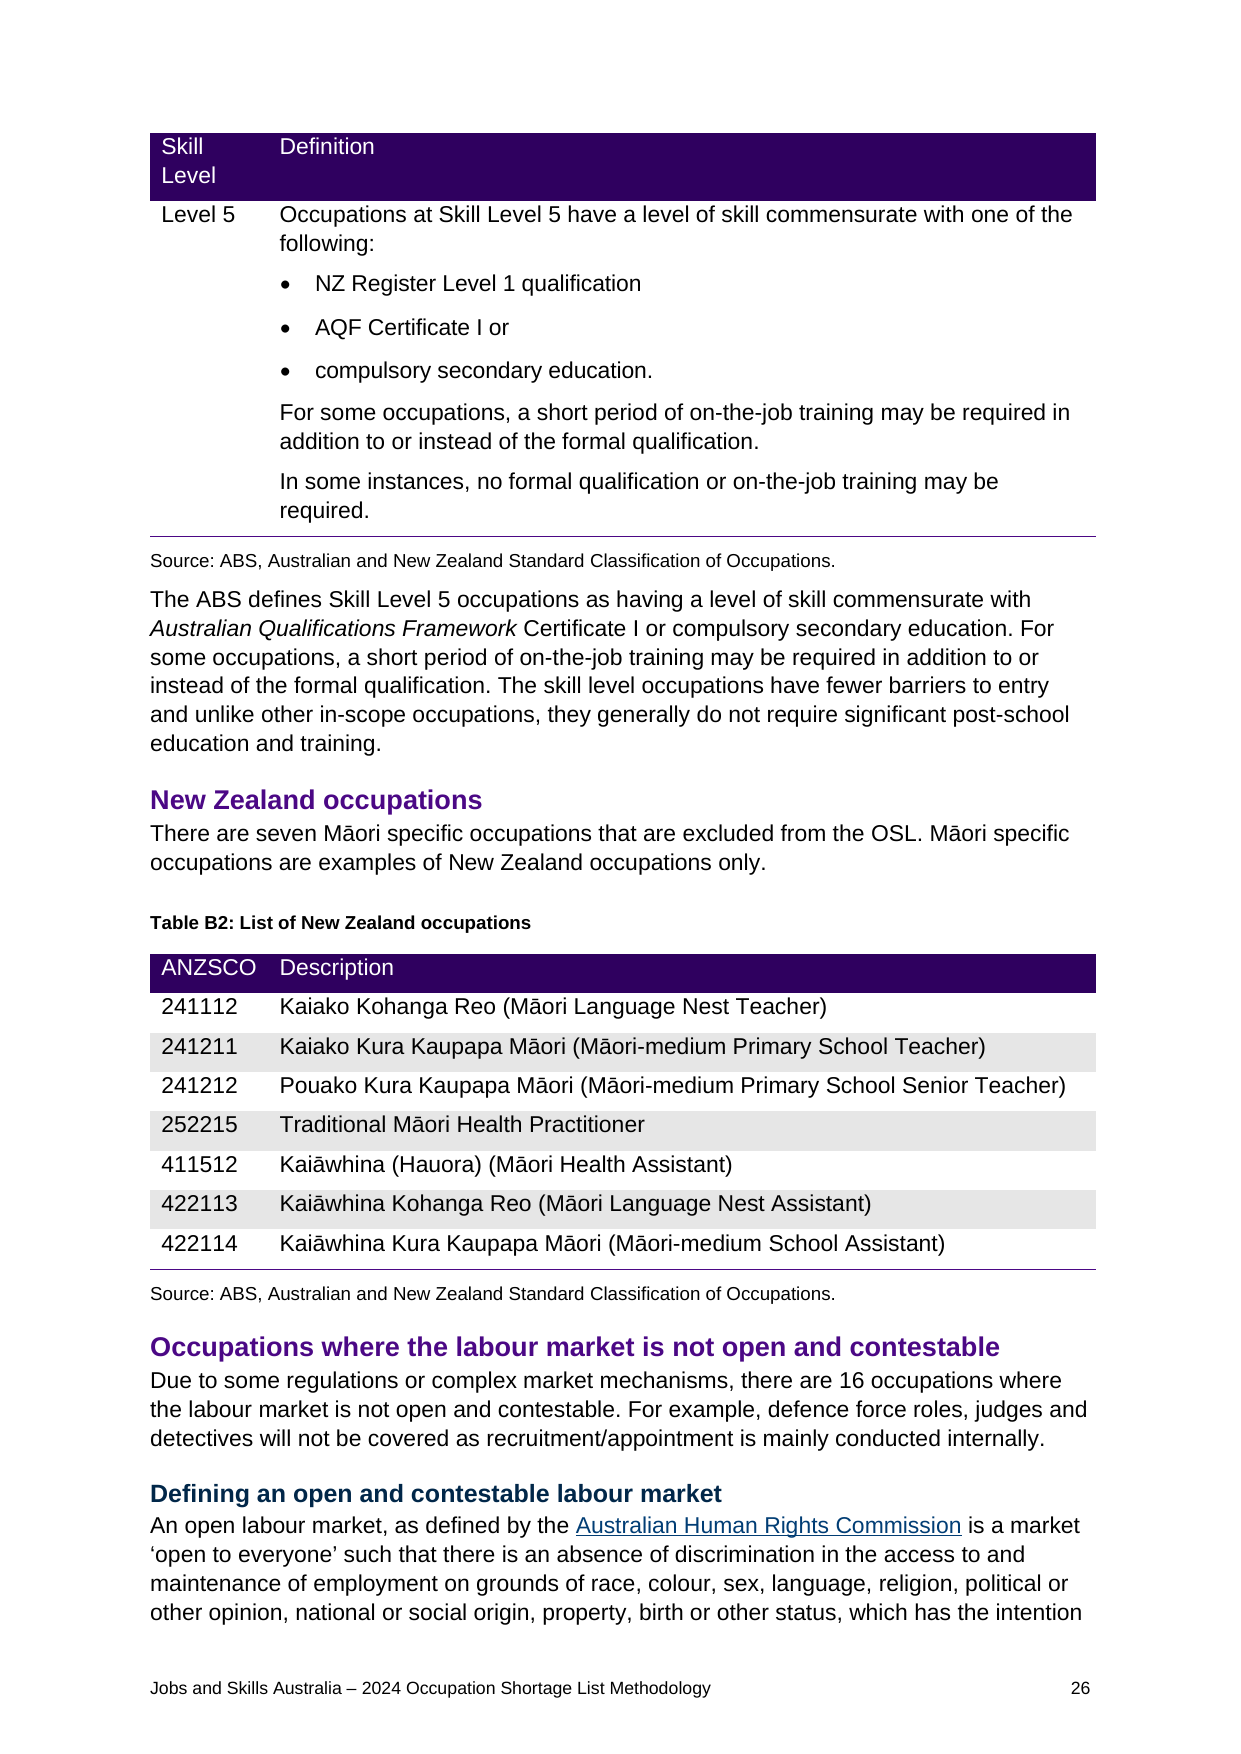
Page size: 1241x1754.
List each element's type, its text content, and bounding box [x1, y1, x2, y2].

table_cell Occupations at Skill Level 5 have a level of skill commensurate with one of the following: NZ Register Level 1 qualification AQF Certificate I or compulsory secondary education. For some occupations, a short period of on-the-job training may be required in addition to or instead of the formal qualification. In some instances, no formal qualification or on-the-job training may be required. [268, 201, 1096, 536]
table_cell Level 5 [150, 201, 268, 536]
table_header ANZSCO [150, 954, 268, 993]
table_cell 241212 [150, 1072, 268, 1111]
text Source: ABS, Australian and New Zealand Standard Classification of Occupations. [150, 549, 1090, 571]
table_cell Kaiāwhina Kohanga Reo (Māori Language Nest Assistant) [268, 1190, 1096, 1229]
table_header Description [268, 954, 1096, 993]
table_cell 422113 [150, 1190, 268, 1229]
subtitle Occupations where the labour market is not open and contestable [150, 1331, 1090, 1362]
table_header Skill Level [150, 133, 268, 201]
text Table B2: List of New Zealand occupations [150, 912, 1090, 933]
text Source: ABS, Australian and New Zealand Standard Classification of Occupations. [150, 1282, 1090, 1304]
table_cell Kaiāwhina Kura Kaupapa Māori (Māori-medium School Assistant) [268, 1230, 1096, 1269]
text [150, 1512, 1090, 1625]
table_cell Kaiāwhina (Hauora) (Māori Health Assistant) [268, 1151, 1096, 1190]
table_cell 252215 [150, 1111, 268, 1151]
subtitle New Zealand occupations [150, 784, 1090, 816]
table_header Definition [268, 133, 1096, 201]
table_cell Kaiako Kura Kaupapa Māori (Māori-medium Primary School Teacher) [268, 1033, 1096, 1072]
table_cell 422114 [150, 1230, 268, 1269]
text The ABS defines Skill Level 5 occupations as having a level of skill commensurate with Australian Qualifications Framework Certificate I or compulsory secondary education. For some occupations, a short period of on-the-job training may be required in addition to or instead of the formal qualification. The skill level occupations have fewer barriers to entry and unlike other in-scope occupations, they generally do not require significant post-school education and training. [150, 586, 1090, 757]
subtitle Defining an open and contestable labour market [150, 1479, 1090, 1508]
table_cell Pouako Kura Kaupapa Māori (Māori-medium Primary School Senior Teacher) [268, 1072, 1096, 1111]
table_cell 241211 [150, 1033, 268, 1072]
table_cell 241112 [150, 993, 268, 1033]
table_cell 411512 [150, 1151, 268, 1190]
table_cell Kaiako Kohanga Reo (Māori Language Nest Teacher) [268, 993, 1096, 1033]
text There are seven Māori specific occupations that are excluded from the OSL. Māori specific occupations are examples of New Zealand occupations only. [150, 820, 1090, 876]
text Due to some regulations or complex market mechanisms, there are 16 occupations where the labour market is not open and contestable. For example, defence force roles, judges and detectives will not be covered as recruitment/appointment is mainly conducted internally. [150, 1367, 1090, 1451]
table_cell Traditional Māori Health Practitioner [268, 1111, 1096, 1151]
